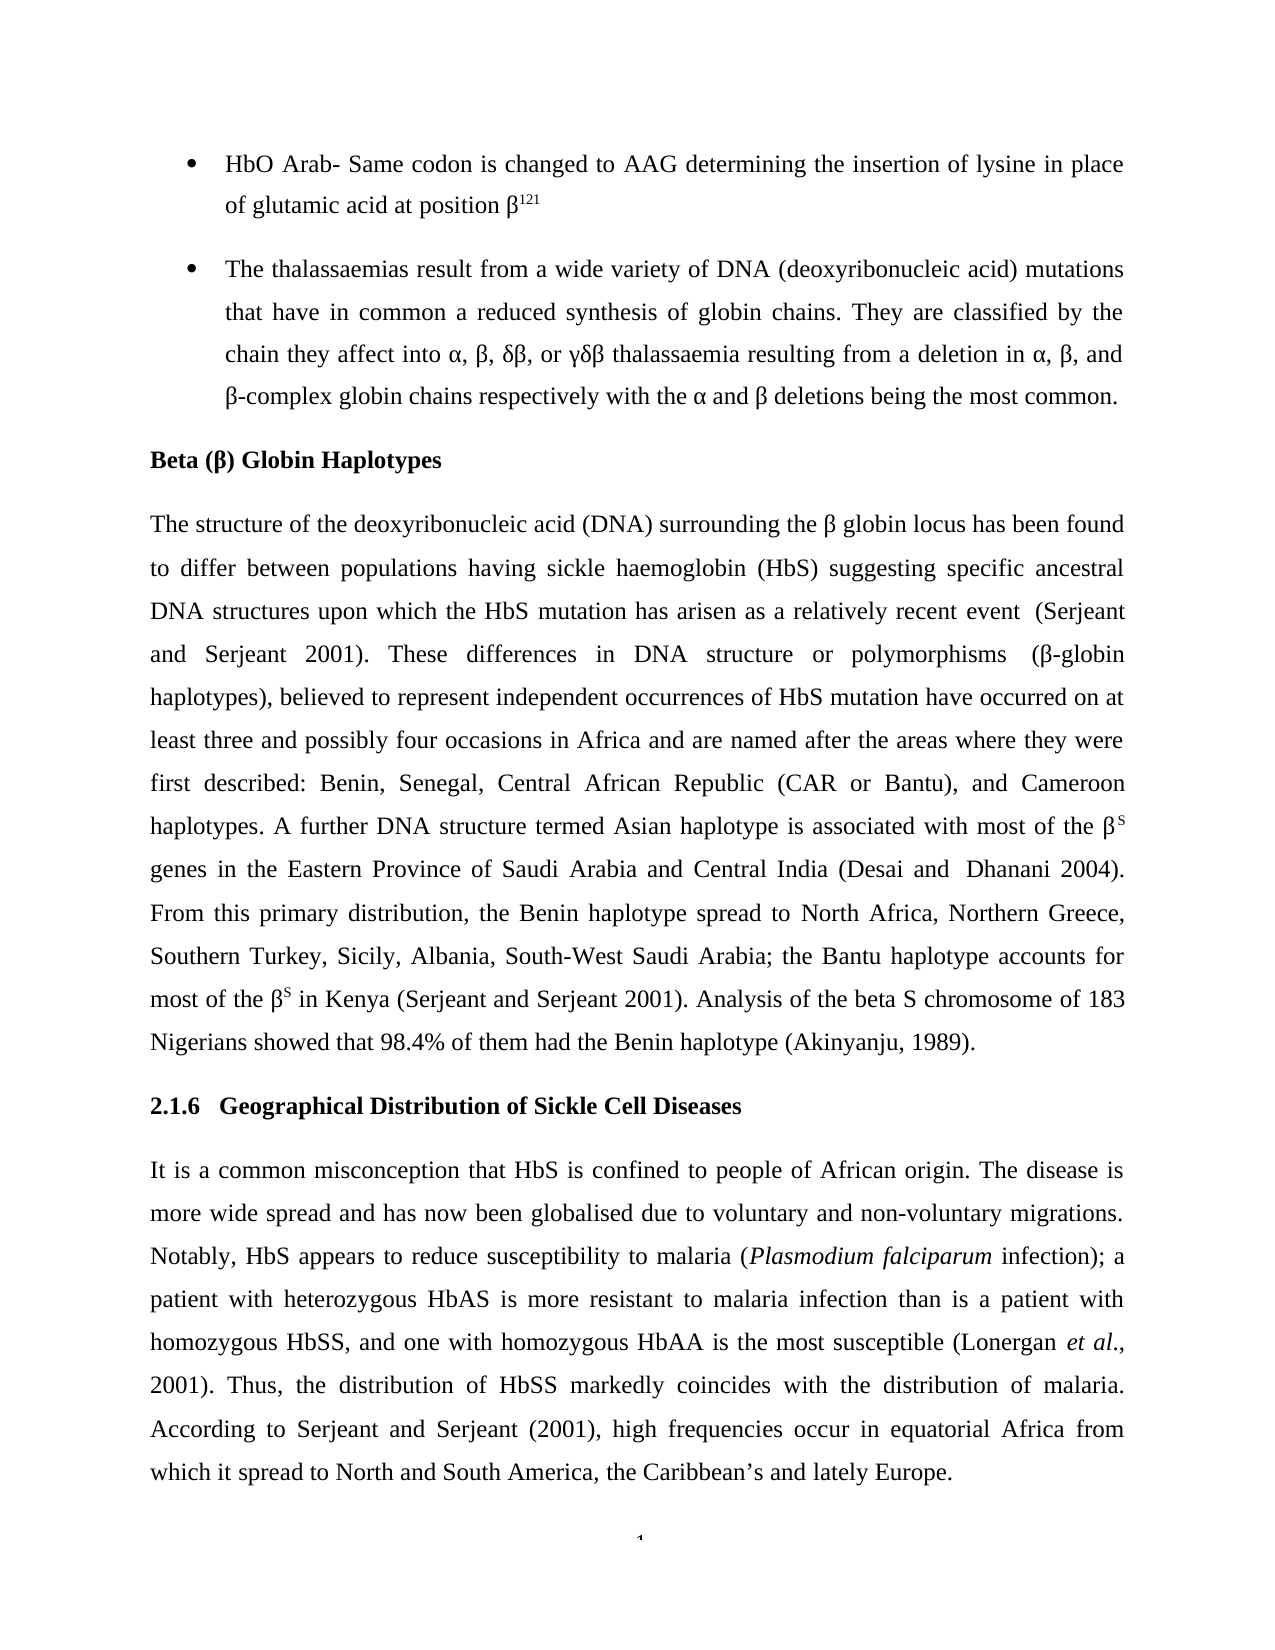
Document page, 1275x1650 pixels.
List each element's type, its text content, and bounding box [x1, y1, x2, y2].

text It is a common misconception that HbS is confined to people of African origin. The disease is more wide spread and has now been globalised due to voluntary and non-voluntary migrations. Notably, HbS appears to reduce susceptibility to malaria (Plasmodium falciparum infection); a patient with heterozygous HbAS is more resistant to malaria infection than is a patient with homozygous HbSS, and one with homozygous HbAA is the most susceptible (Lonergan et al., 2001). Thus, the distribution of HbSS markedly coincides with the distribution of malaria. According to Serjeant and Serjeant (2001), high frequencies occur in equatorial Africa from which it spread to North and South America, the Caribbean’s and lately Europe. [150, 1155, 1125, 1486]
subtitle Geographical Distribution of Sickle Cell Diseases [150, 1091, 1275, 1120]
subtitle Beta (β) Globin Haplotypes [150, 446, 1275, 474]
text The structure of the deoxyribonucleic acid (DNA) surrounding the β globin locus has been found to differ between populations having sickle haemoglobin (HbS) suggesting specific ancestral DNA structures upon which the HbS mutation has arisen as a relatively recent event (Serjeant and Serjeant 2001). These differences in DNA structure or polymorphisms (β-globin haplotypes), believed to represent independent occurrences of HbS mutation have occurred on at least three and possibly four occasions in Africa and are named after the areas where they were first described: Benin, Senegal, Central African Republic (CAR or Bantu), and Cameroon haplotypes. A further DNA structure termed Asian haplotype is associated with most of the βS genes in the Eastern Province of Saudi Arabia and Central India (Desai and Dhanani 2004). From this primary distribution, the Benin haplotype spread to North Africa, Northern Greece, Southern Turkey, Sicily, Albania, South-West Saudi Arabia; the Bantu haplotype accounts for most of the βS in Kenya (Serjeant and Serjeant 2001). Analysis of the beta S chromosome of 183 Nigerians showed that 98.4% of them had the Benin haplotype (Akinyanju, 1989). [150, 509, 1125, 1056]
list HbO Arab- Same codon is changed to AAG determining the insertion of lysine in place of glutamic acid at position β121 [187, 149, 1124, 219]
list The thalassaemias result from a wide variety of DNA (deoxyribonucleic acid) mutations that have in common a reduced synthesis of globin chains. They are classified by the chain they affect into α, β, δβ, or γδβ thalassaemia resulting from a deletion in α, β, and β-complex globin chains respectively with the α and β deletions being the most common. [187, 254, 1125, 410]
